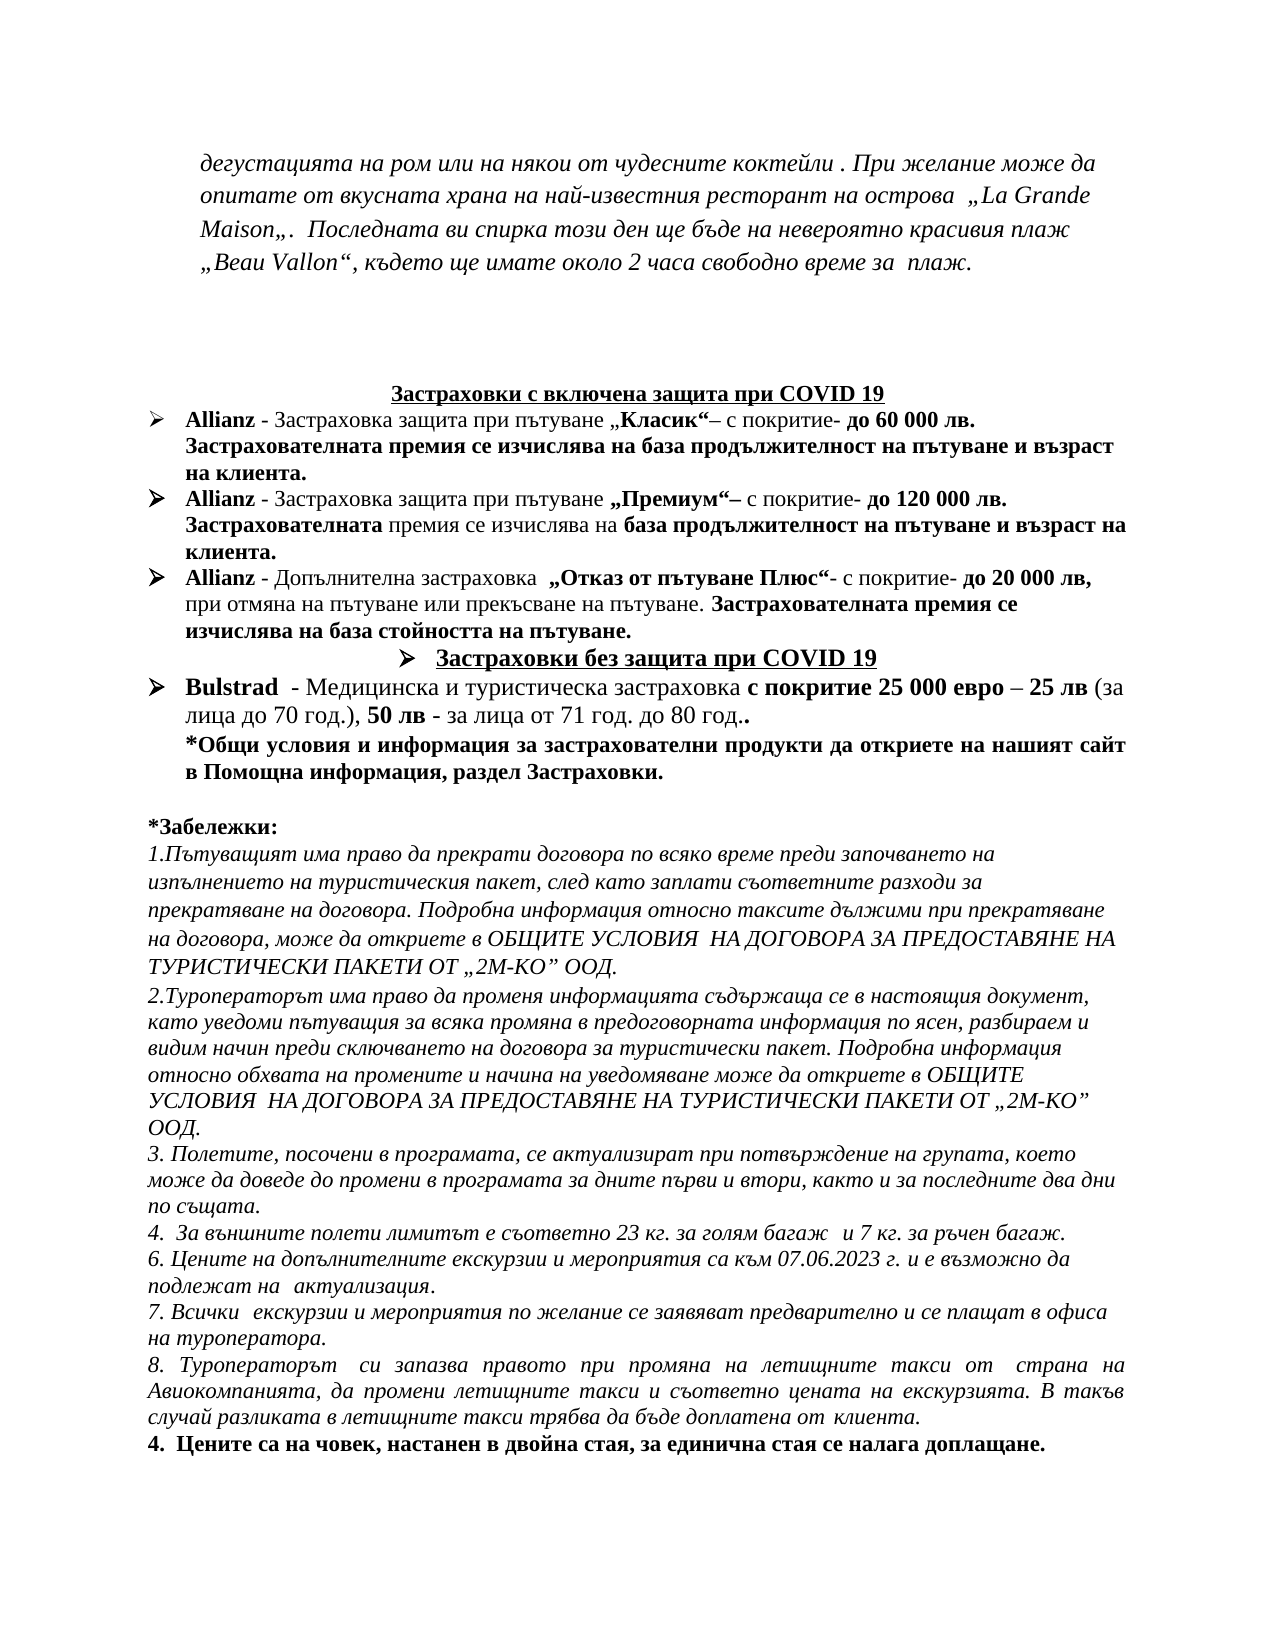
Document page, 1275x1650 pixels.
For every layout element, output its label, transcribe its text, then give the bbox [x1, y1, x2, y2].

text 4. Цените са на човек, настанен в двойна стая, за единична стая се налага доплащане. [148, 1430, 1127, 1456]
list Bulstrad - Медицинска и туристическа застраховка с покритие 25 000 евро – 25 лв (за лица до 70 год.), 50 лв - за лица от 71 год. до 80 год.. [148, 672, 1127, 729]
list Застраховки без защита при COVID 19 [148, 643, 1127, 672]
text 6. Цените на допълнителните екскурзии и мероприятия са към 07.06.2023 г. и е възможно да подлежат на актуализация. 7. Всички екскурзии и мероприятия по желание се заявяват предварително и се плащат в офиса на туроператора. [148, 1245, 1127, 1351]
text 8. Туроператорът си запазва правото при промяна на летищните такси от страна на Авиокомпанията, да промени летищните такси и съответно цената на екскурзията. В такъв случай разликата в летищните такси трябва да бъде доплатена от клиента. [148, 1351, 1127, 1430]
text *Забележки: [148, 813, 1127, 839]
text 2.Туроператорът има право да променя информацията съдържаща се в настоящия документ, като уведоми пътуващия за всяка промяна в предоговорната информация по ясен, разбираем и видим начин преди сключването на договора за туристически пакет. Подробна информация относно обхвата на промените и начина на уведомяване може да откриете в ОБЩИТЕ УСЛОВИЯ НА ДОГОВОРА ЗА ПРЕДОСТАВЯНЕ НА ТУРИСТИЧЕСКИ ПАКЕТИ ОТ „2М-КО” ООД. 3. Полетите, посочени в програмата, се актуализират при потвърждение на групата, което може да доведе до промени в програмата за дните първи и втори, както и за последните два дни по същата. 4. За външните полети лимитът е съответно 23 кг. за голям багаж и 7 кг. за ръчен багаж. [148, 982, 1127, 1245]
text 1.Пътуващият има право да прекрати договора по всяко време преди започването на изпълнението на туристическия пакет, след като заплати съответните разходи за прекратяване на договора. Подробна информация относно таксите дължими при прекратяване на договора, може да откриете в ОБЩИТЕ УСЛОВИЯ НА ДОГОВОРА ЗА ПРЕДОСТАВЯНЕ НА ТУРИСТИЧЕСКИ ПАКЕТИ ОТ „2М-КО” ООД. [148, 839, 1127, 980]
list Allianz - Застраховка защита при пътуване „Класик“– с покритие- до 60 000 лв. Застрахователната премия се изчислява на база продължителност на пътуване и възраст на клиента. [148, 406, 1127, 485]
list Allianz - Застраховка защита при пътуване „Премиум“– с покритие- до 120 000 лв. Застрахователната премия се изчислява на база продължителност на пътуване и възраст на клиента. [148, 485, 1127, 564]
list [200, 148, 1127, 275]
text Застраховки с включена защита при COVID 19 [148, 379, 1127, 406]
text *Общи условия и информация за застрахователни продукти да откриете на нашият сайт в Помощна информация, раздел Застраховки. [185, 729, 1127, 784]
list Allianz - Допълнителна застраховка „Отказ от пътуване Плюс“- с покритие- до 20 000 лв, при отмяна на пътуване или прекъсване на пътуване. Застрахователната премия се изчислява на база стойността на пътуване. [148, 564, 1127, 643]
